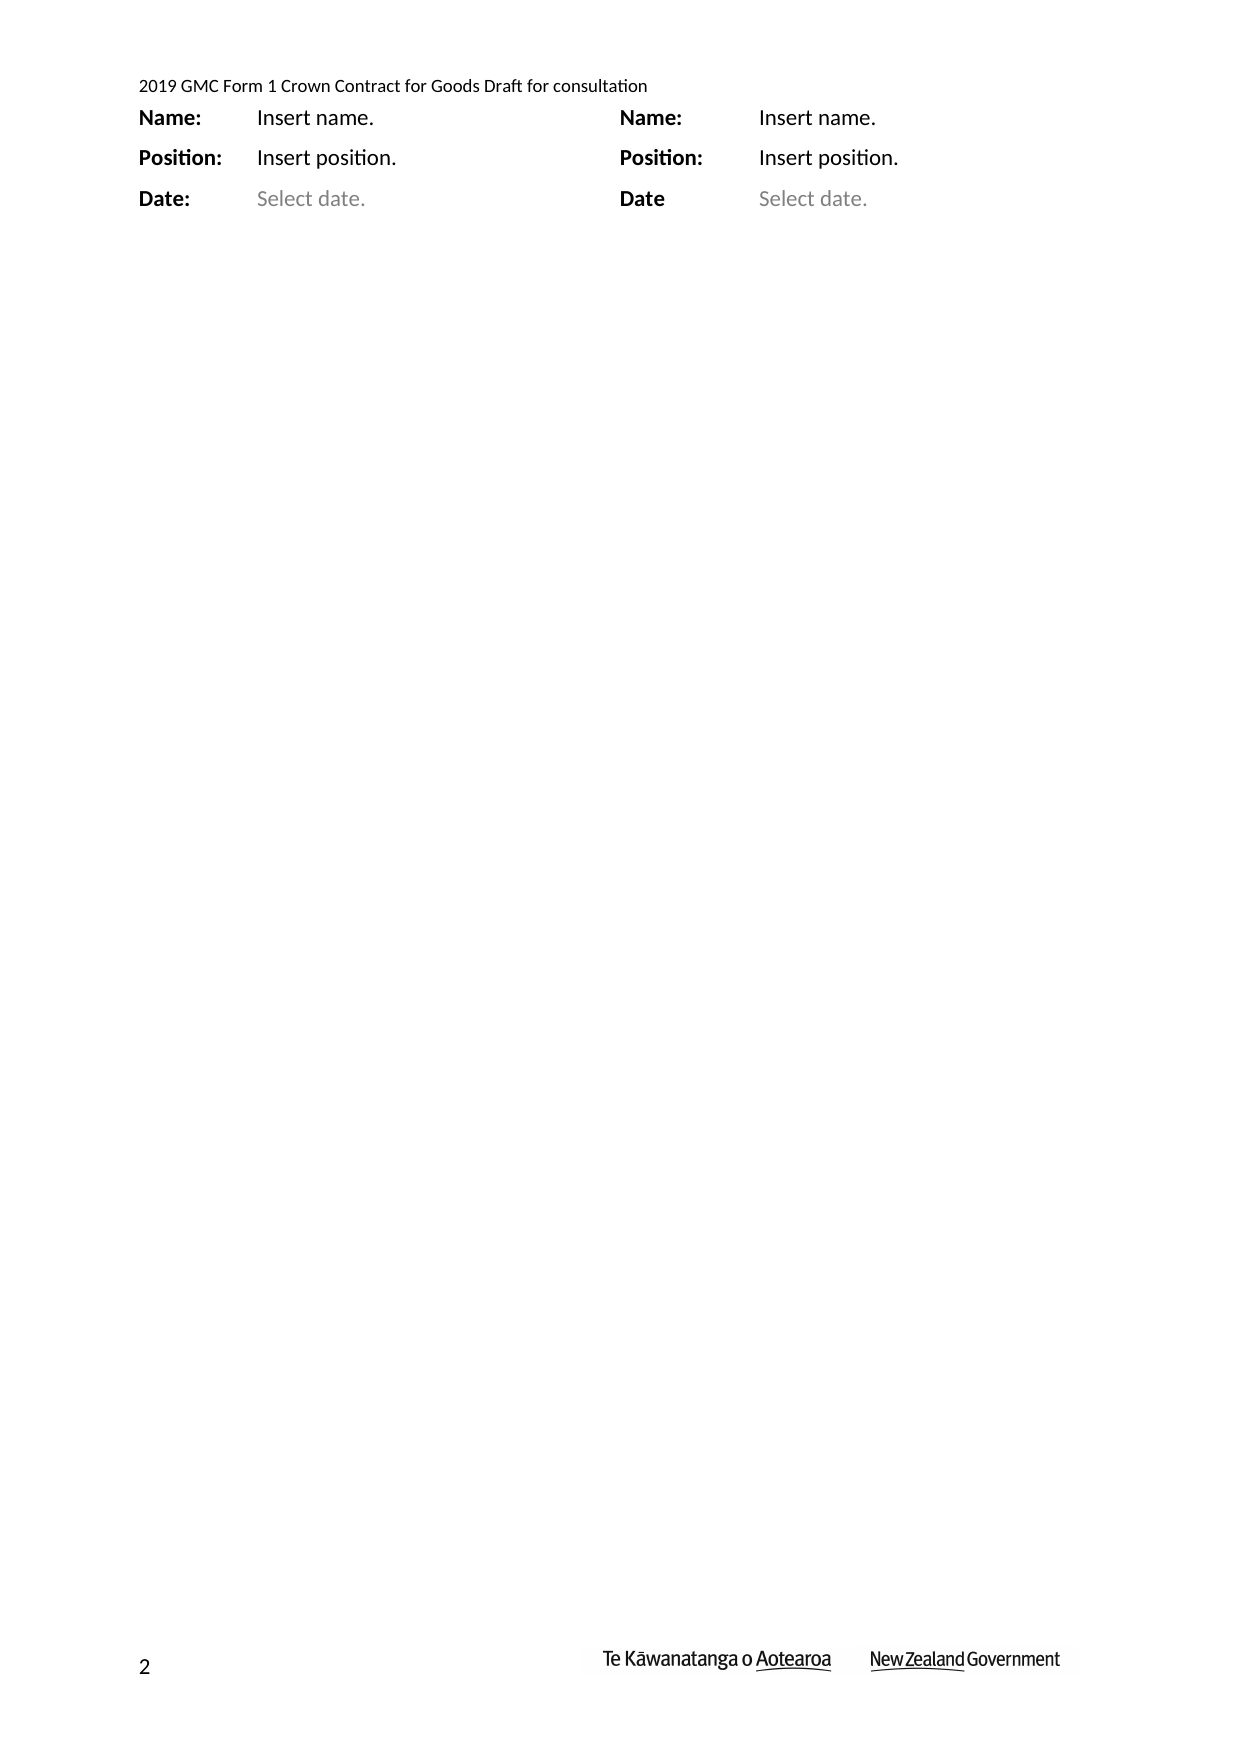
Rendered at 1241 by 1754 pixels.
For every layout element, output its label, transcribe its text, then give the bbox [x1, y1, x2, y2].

table_cell Position: [128, 137, 246, 178]
table_cell Date: [128, 178, 246, 218]
table_cell Date [608, 178, 748, 218]
table_cell Position: [608, 137, 748, 178]
table_header Name: [608, 97, 748, 137]
table_header Name: [128, 97, 246, 137]
picture [581, 1646, 1079, 1675]
